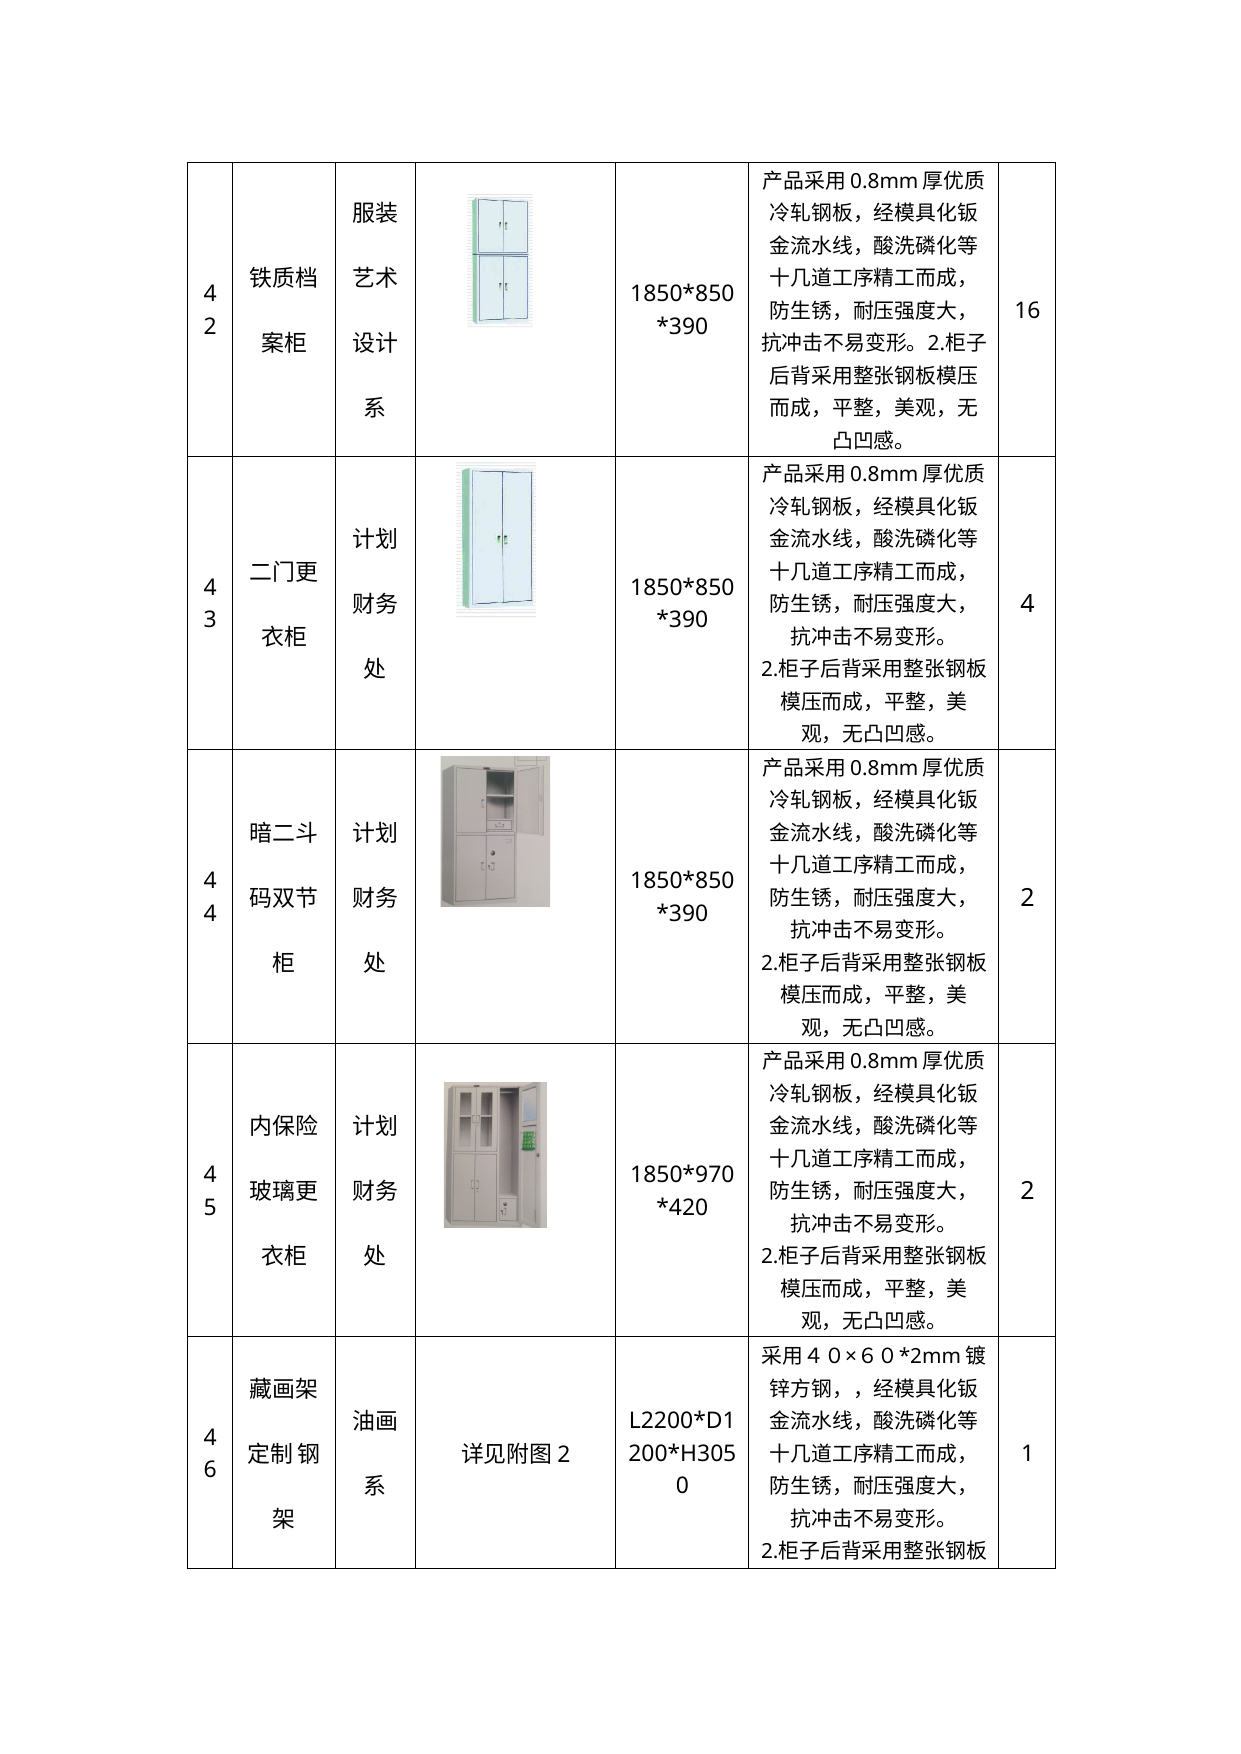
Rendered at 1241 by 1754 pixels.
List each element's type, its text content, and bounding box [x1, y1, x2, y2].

picture [467, 194, 533, 329]
table_cell 1850*970*420 [616, 1044, 748, 1336]
table_cell 油画系 [336, 1337, 415, 1567]
table_cell 计划财务处 [336, 1044, 415, 1336]
picture [440, 756, 550, 907]
table_cell 1850*850*390 [616, 163, 748, 456]
table_cell 详见附图2 [416, 1337, 615, 1567]
table_cell 4 [999, 457, 1055, 749]
table_cell 铁质档案柜 [233, 163, 335, 456]
table_cell 计划财务处 [336, 750, 415, 1043]
table_cell 二门更衣柜 [233, 457, 335, 749]
table_cell 1850*850*390 [616, 457, 748, 749]
table_cell [416, 750, 615, 1043]
table_cell 服装艺术设计系 [336, 163, 415, 456]
table_cell 1850*850*390 [616, 750, 748, 1043]
picture [443, 1082, 547, 1228]
table_cell 产品采用0.8mm厚优质冷轧钢板，经模具化钣金流水线，酸洗磷化等十几道工序精工而成，防生锈，耐压强度大，抗冲击不易变形。2.柜子后背采用整张钢板模压而成，平整，美观，无凸凹感。 [749, 163, 998, 456]
table_cell [416, 1044, 615, 1336]
table_cell 44 [188, 750, 232, 1043]
table_cell 藏画架 定制 钢架 [233, 1337, 335, 1567]
table_cell 产品采用0.8mm厚优质冷轧钢板，经模具化钣金流水线，酸洗磷化等十几道工序精工而成，防生锈，耐压强度大，抗冲击不易变形。 2.柜子后背采用整张钢板模压而成，平整，美观，无凸凹感。 [749, 1044, 998, 1336]
table_cell 42 [188, 163, 232, 456]
table_cell 2 [999, 750, 1055, 1043]
table_cell 2 [999, 1044, 1055, 1336]
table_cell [749, 1337, 998, 1567]
table_cell L2200*D1200*H3050 [616, 1337, 748, 1567]
table_cell 产品采用0.8mm厚优质冷轧钢板，经模具化钣金流水线，酸洗磷化等十几道工序精工而成，防生锈，耐压强度大，抗冲击不易变形。 2.柜子后背采用整张钢板模压而成，平整，美观，无凸凹感。 [749, 750, 998, 1043]
table_cell [416, 163, 615, 456]
table_cell 46 [188, 1337, 232, 1567]
table_cell 43 [188, 457, 232, 749]
table_cell 1 [999, 1337, 1055, 1567]
table_cell 暗二斗码双节柜 [233, 750, 335, 1043]
table_cell 计划财务处 [336, 457, 415, 749]
table_cell [416, 457, 615, 749]
picture [456, 462, 536, 618]
table_cell 产品采用0.8mm厚优质冷轧钢板，经模具化钣金流水线，酸洗磷化等十几道工序精工而成，防生锈，耐压强度大，抗冲击不易变形。 2.柜子后背采用整张钢板模压而成，平整，美观，无凸凹感。 [749, 457, 998, 749]
table_cell 45 [188, 1044, 232, 1336]
table_cell 16 [999, 163, 1055, 456]
table_cell 内保险玻璃更衣柜 [233, 1044, 335, 1336]
